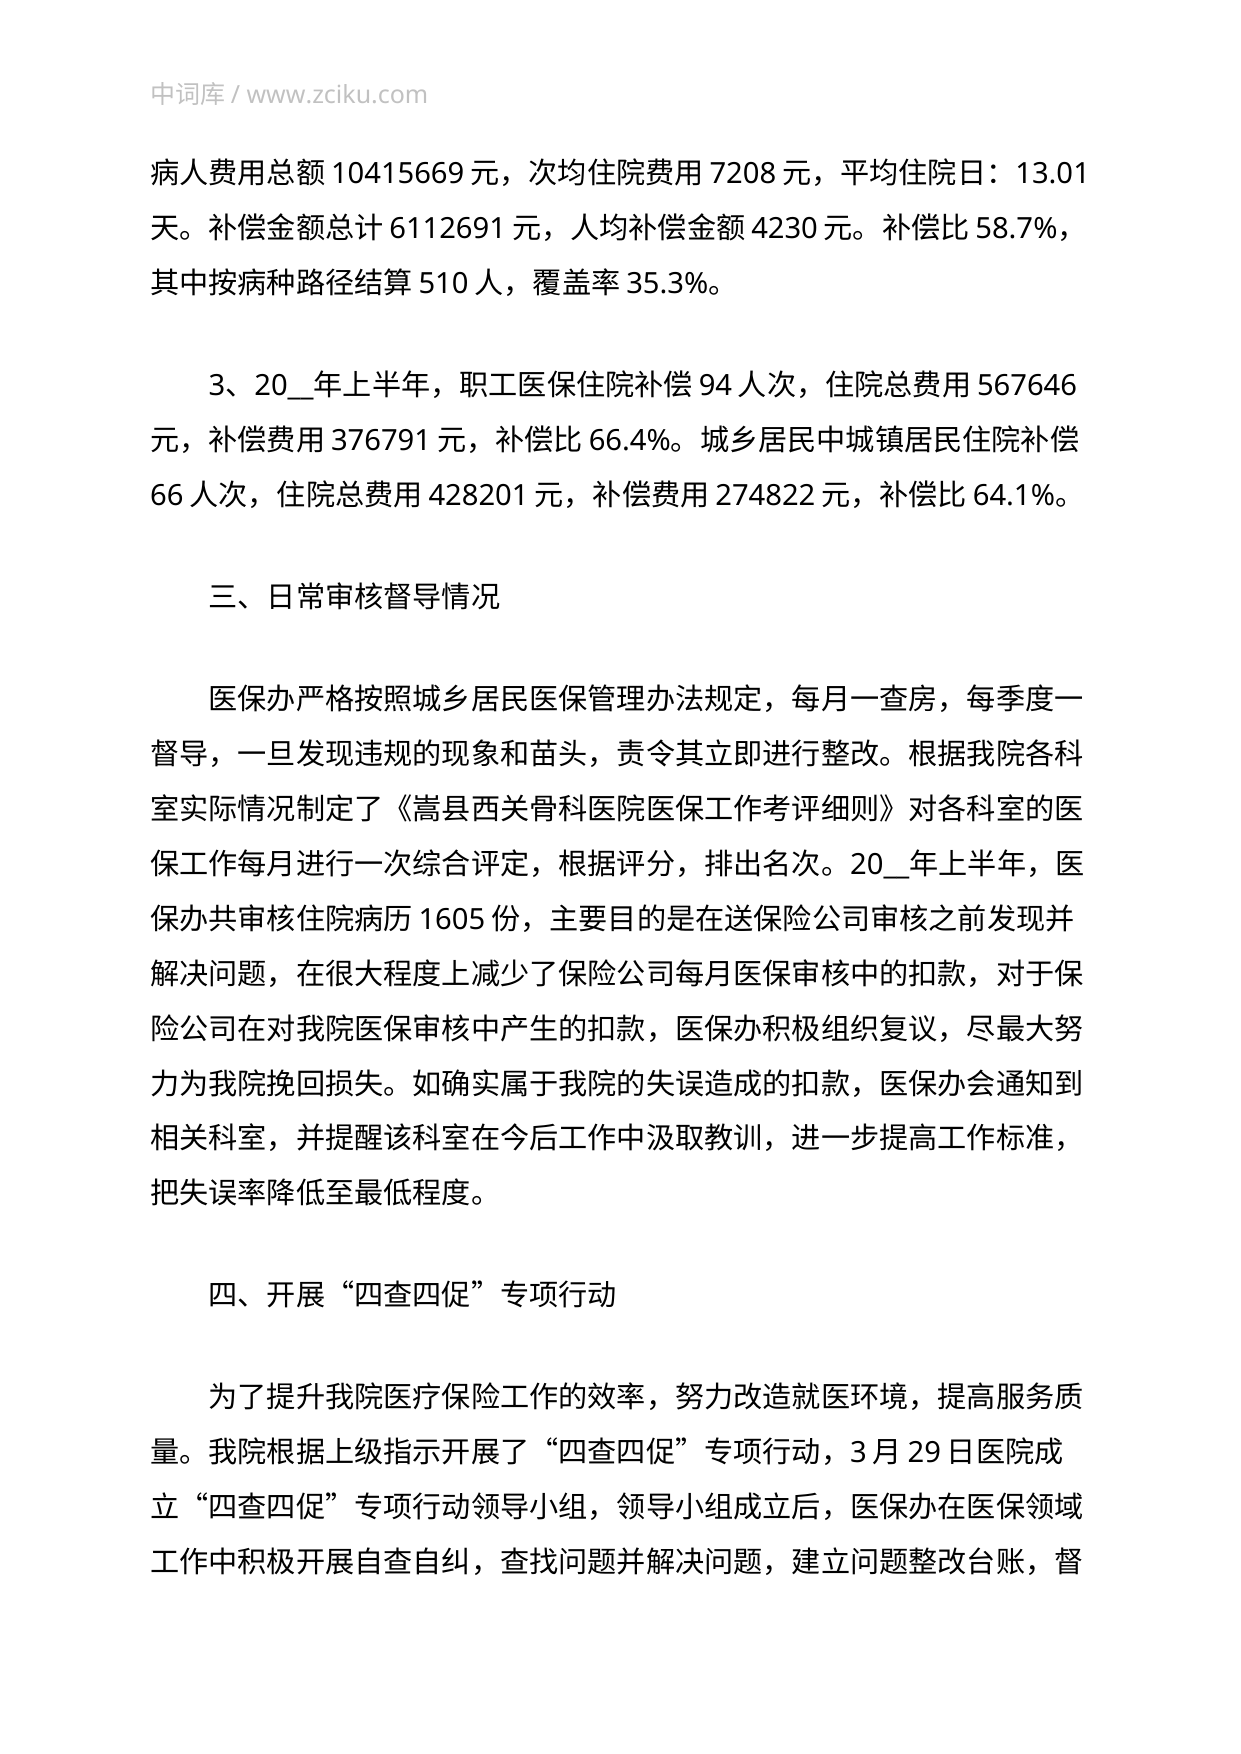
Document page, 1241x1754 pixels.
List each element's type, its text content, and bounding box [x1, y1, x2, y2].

text 三、日常审核督导情况 [150, 574, 1090, 616]
text 3、20__年上半年，职工医保住院补偿94人次，住院总费用567646元，补偿费用376791元，补偿比66.4%。城乡居民中城镇居民住院补偿66人次，住院总费用428201元，补偿费用274822元，补偿比64.1%。 [150, 362, 1090, 514]
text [150, 1373, 1090, 1581]
text 四、开展“四查四促”专项行动 [150, 1272, 1090, 1314]
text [150, 150, 1090, 302]
text 医保办严格按照城乡居民医保管理办法规定，每月一查房，每季度一督导，一旦发现违规的现象和苗头，责令其立即进行整改。根据我院各科室实际情况制定了《嵩县西关骨科医院医保工作考评细则》对各科室的医保工作每月进行一次综合评定，根据评分，排出名次。20__年上半年，医保办共审核住院病历1605份，主要目的是在送保险公司审核之前发现并解决问题，在很大程度上减少了保险公司每月医保审核中的扣款，对于保险公司在对我院医保审核中产生的扣款，医保办积极组织复议，尽最大努力为我院挽回损失。如确实属于我院的失误造成的扣款，医保办会通知到相关科室，并提醒该科室在今后工作中汲取教训，进一步提高工作标准，把失误率降低至最低程度。 [150, 676, 1090, 1212]
